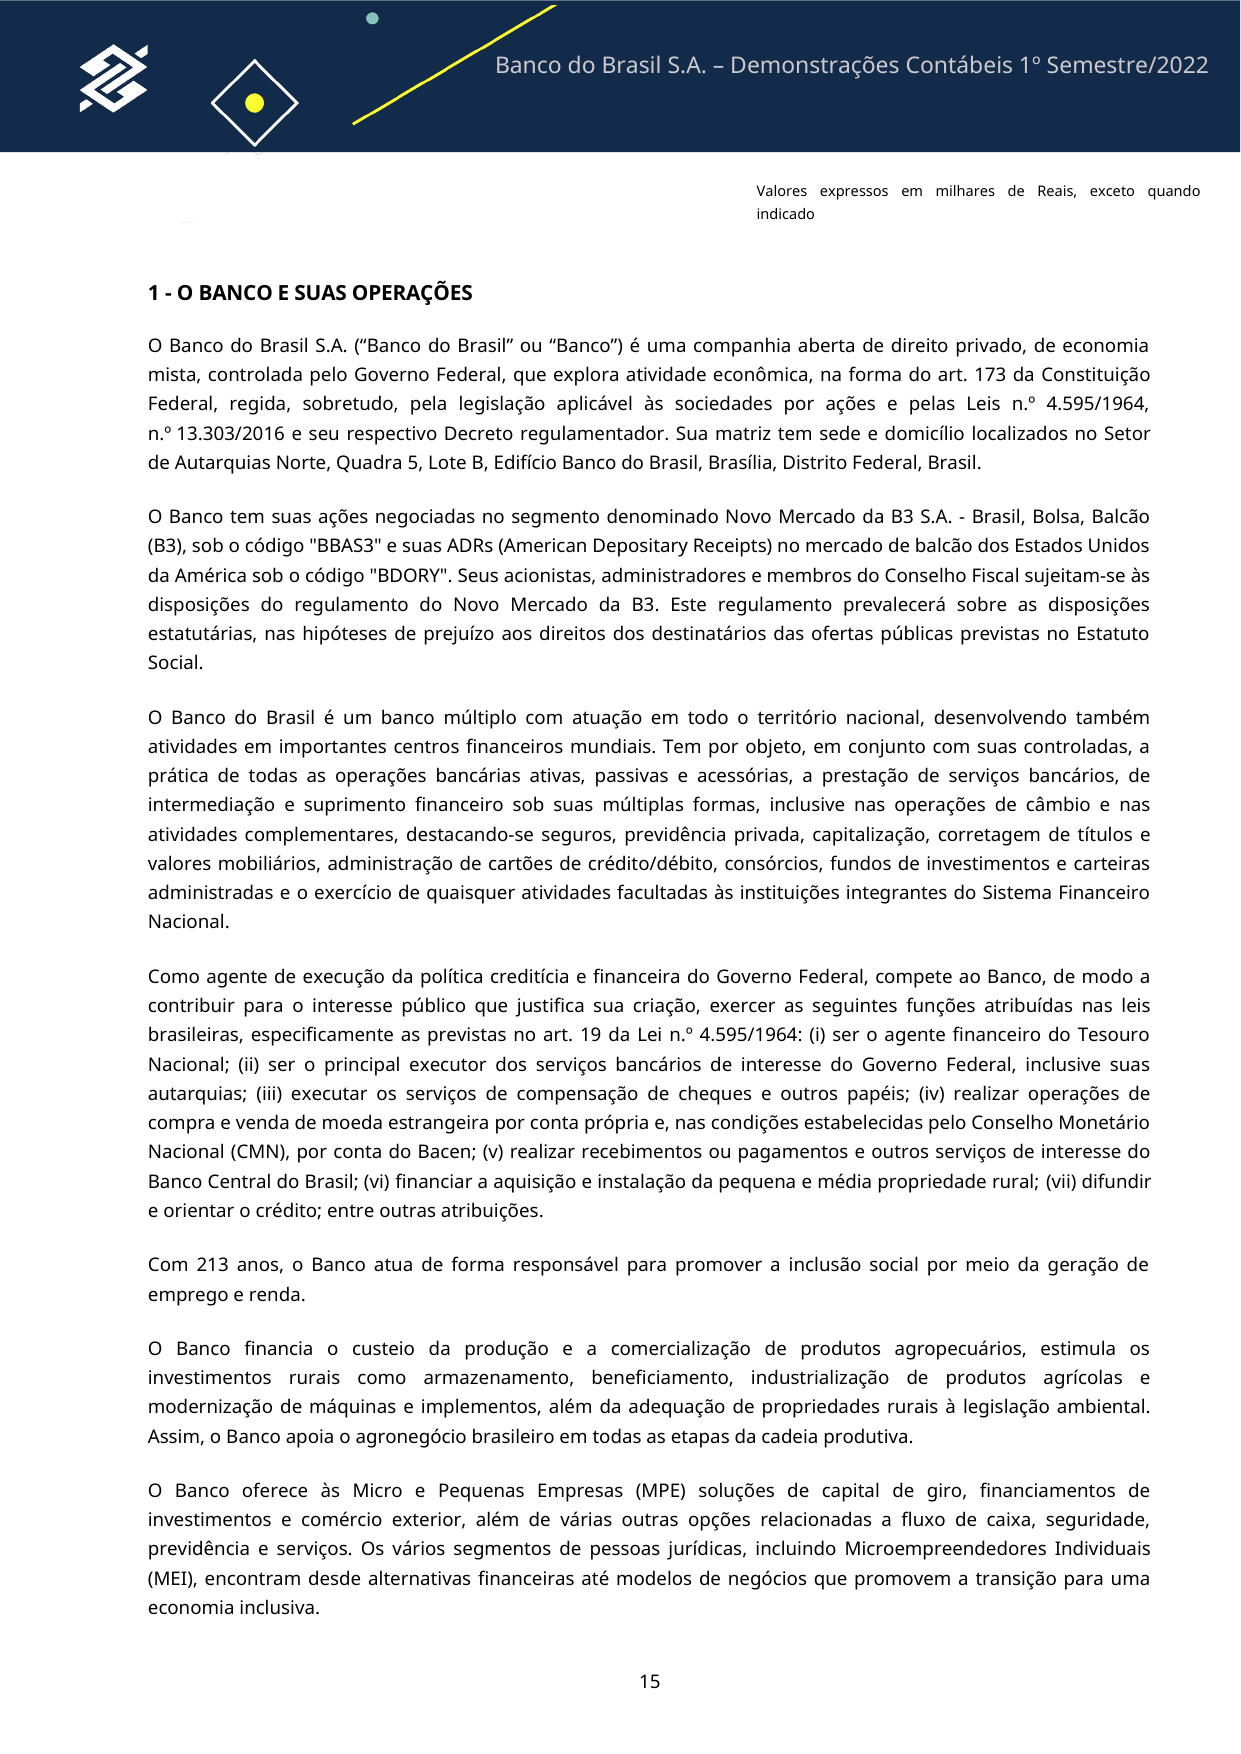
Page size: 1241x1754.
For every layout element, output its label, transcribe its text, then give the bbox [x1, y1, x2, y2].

text O Banco financia o custeio da produção e a comercialização de produtos agropecuários, estimula os investimentos rurais como armazenamento, beneficiamento, industrialização de produtos agrícolas e modernização de máquinas e implementos, além da adequação de propriedades rurais à legislação ambiental. Assim, o Banco apoia o agronegócio brasileiro em todas as etapas da cadeia produtiva. [148, 1335, 1152, 1448]
text - O BANCO E SUAS OPERAÇÕES [148, 278, 1152, 307]
text O Banco do Brasil é um banco múltiplo com atuação em todo o território nacional, desenvolvendo também atividades em importantes centros financeiros mundiais. Tem por objeto, em conjunto com suas controladas, a prática de todas as operações bancárias ativas, passivas e acessórias, a prestação de serviços bancários, de intermediação e suprimento financeiro sob suas múltiplas formas, inclusive nas operações de câmbio e nas atividades complementares, destacando-se seguros, previdência privada, capitalização, corretagem de títulos e valores mobiliários, administração de cartões de crédito/débito, consórcios, fundos de investimentos e carteiras administradas e o exercício de quaisquer atividades facultadas às instituições integrantes do Sistema Financeiro Nacional. [148, 704, 1152, 934]
picture [79, 44, 148, 113]
text O Banco tem suas ações negociadas no segmento denominado Novo Mercado da B3 S.A. - Brasil, Bolsa, Balcão (B3), sob o código "BBAS3" e suas ADRs (American Depositary Receipts) no mercado de balcão dos Estados Unidos da América sob o código "BDORY". Seus acionistas, administradores e membros do Conselho Fiscal sujeitam-se às disposições do regulamento do Novo Mercado da B3. Este regulamento prevalecerá sobre as disposições estatutárias, nas hipóteses de prejuízo aos direitos dos destinatários das ofertas públicas previstas no Estatuto Social. [148, 503, 1152, 675]
text Como agente de execução da política creditícia e financeira do Governo Federal, compete ao Banco, de modo a contribuir para o interesse público que justifica sua criação, exercer as seguintes funções atribuídas nas leis brasileiras, especificamente as previstas no art. 19 da Lei n.º 4.595/1964: (i) ser o agente financeiro do Tesouro Nacional; (ii) ser o principal executor dos serviços bancários de interesse do Governo Federal, inclusive suas autarquias; (iii) executar os serviços de compensação de cheques e outros papéis; (iv) realizar operações de compra e venda de moeda estrangeira por conta própria e, nas condições estabelecidas pelo Conselho Monetário Nacional (CMN), por conta do Bacen; (v) realizar recebimentos ou pagamentos e outros serviços de interesse do Banco Central do Brasil; (vi) financiar a aquisição e instalação da pequena e média propriedade rural; (vii) difundir e orientar o crédito; entre outras atribuições. [148, 963, 1152, 1223]
text O Banco do Brasil S.A. (“Banco do Brasil” ou “Banco”) é uma companhia aberta de direito privado, de economia mista, controlada pelo Governo Federal, que explora atividade econômica, na forma do art. 173 da Constituição Federal, regida, sobretudo, pela legislação aplicável às sociedades por ações e pelas Leis n.º 4.595/1964, n.º 13.303/2016 e seu respectivo Decreto regulamentador. Sua matriz tem sede e domicílio localizados no Setor de Autarquias Norte, Quadra 5, Lote B, Edifício Banco do Brasil, Brasília, Distrito Federal, Brasil. [148, 332, 1152, 474]
picture [210, 5, 588, 147]
text O Banco oferece às Micro e Pequenas Empresas (MPE) soluções de capital de giro, financiamentos de investimentos e comércio exterior, além de várias outras opções relacionadas a fluxo de caixa, seguridade, previdência e serviços. Os vários segmentos de pessoas jurídicas, incluindo Microempreendedores Individuais (MEI), encontram desde alternativas financeiras até modelos de negócios que promovem a transição para uma economia inclusiva. [148, 1477, 1152, 1620]
picture [584, 62, 588, 72]
text Com 213 anos, o Banco atua de forma responsável para promover a inclusão social por meio da geração de emprego e renda. [148, 1252, 1152, 1306]
